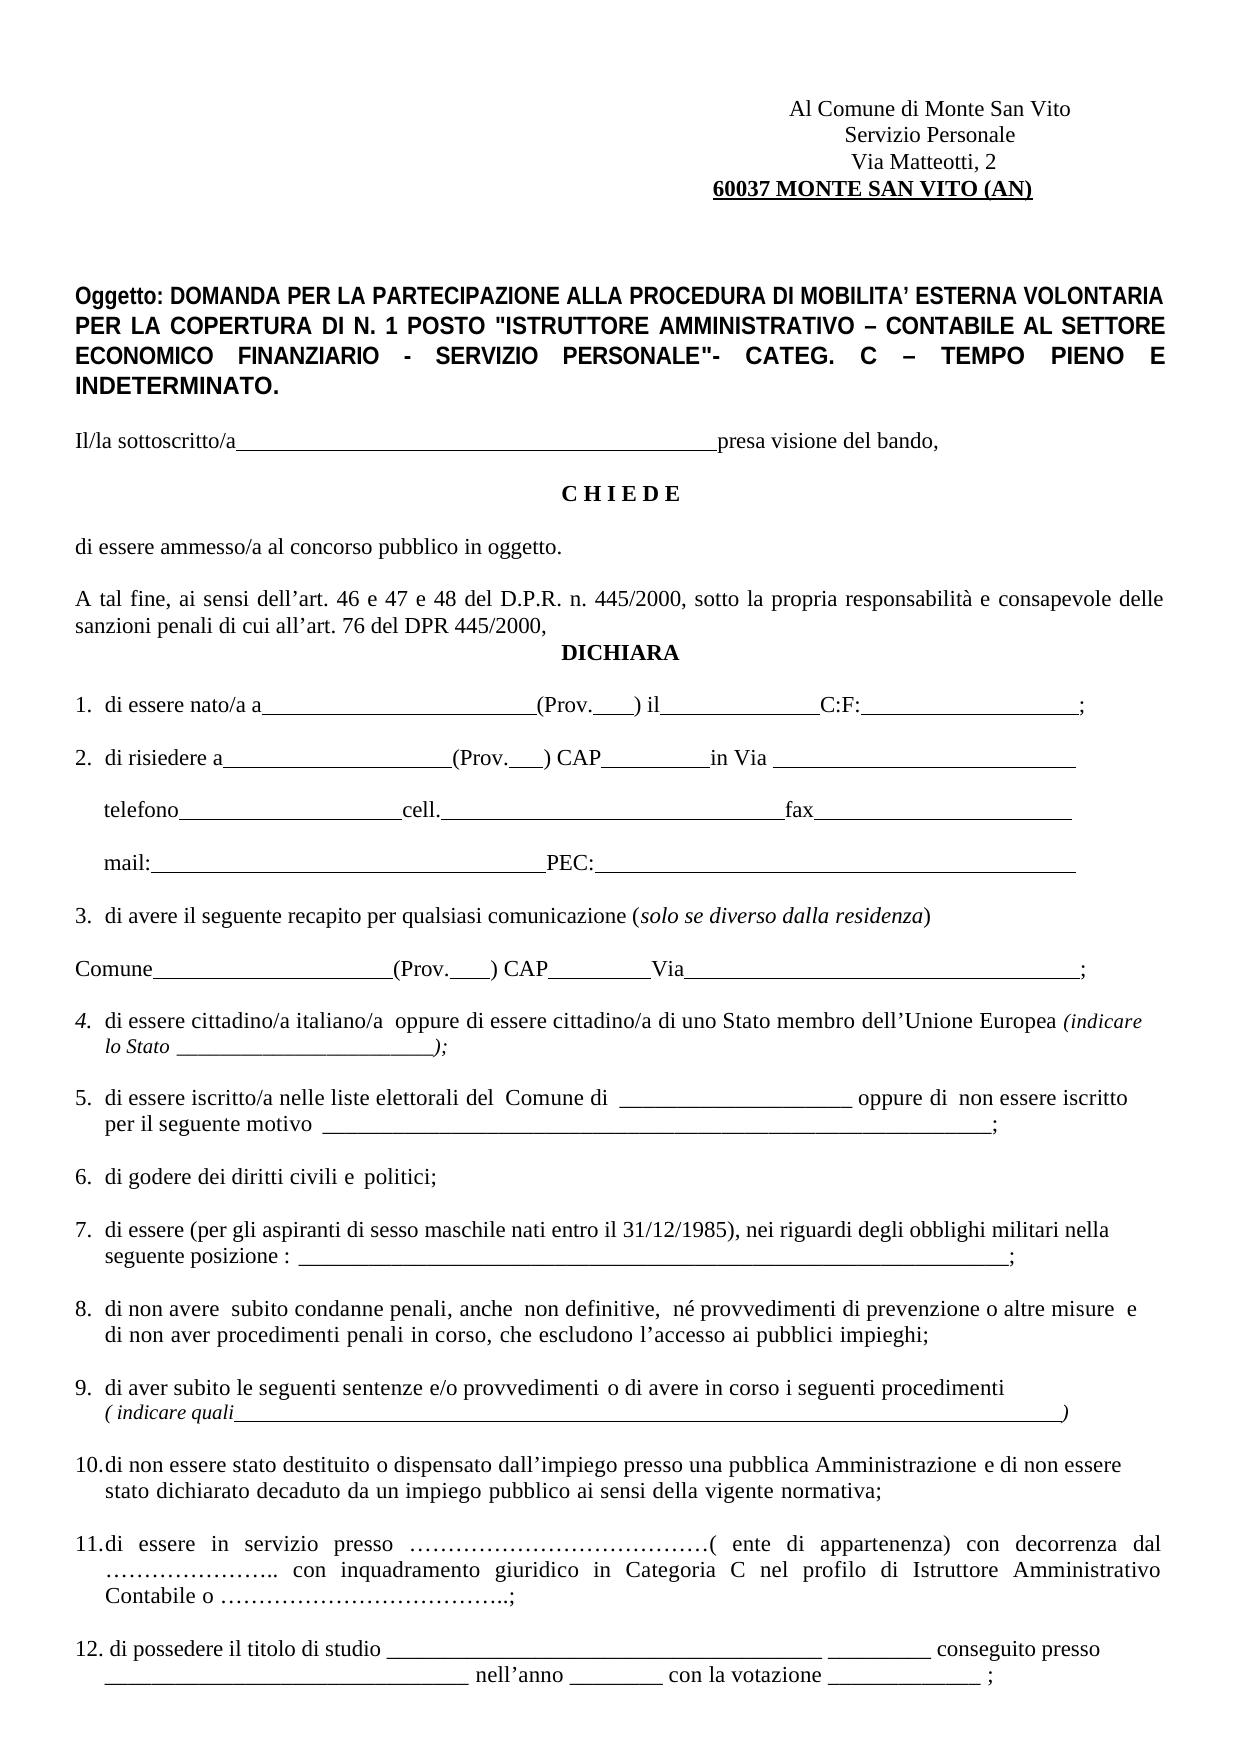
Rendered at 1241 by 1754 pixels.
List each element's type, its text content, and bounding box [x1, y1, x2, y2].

text mail: PEC: [104, 849, 1178, 875]
list di risiedere a (Prov. ) CAP in Via [75, 744, 1178, 770]
text Comune (Prov. ) CAP Via ; [75, 954, 1178, 981]
list di essere nato/a a (Prov. ) il C:F: ; [75, 691, 1178, 717]
subtitle C H I E D E [170, 481, 1071, 507]
text 12. di possedere il titolo di studio ______________________________________ _________ conseguito presso [75, 1635, 1178, 1662]
list di essere cittadino/a italiano/a oppure di essere cittadino/a di uno Stato membro dell’Unione Europea (indicare lo Stato ________________________); [75, 1007, 1165, 1058]
text Oggetto: DOMANDA PER LA PARTECIPAZIONE ALLA PROCEDURA DI MOBILITA’ ESTERNA VOLONTARIA PER LA COPERTURA DI N. 1 POSTO "ISTRUTTORE AMMINISTRATIVO – CONTABILE AL SETTORE ECONOMICO FINANZIARIO - SERVIZIO PERSONALE"- CATEG. C – TEMPO PIENO E INDETERMINATO. [75, 281, 1166, 400]
list di essere iscritto/a nelle liste elettorali del Comune di ____________________ oppure di non essere iscritto per il seguente motivo _________________________________________________________; [75, 1084, 1165, 1137]
subtitle DICHIARA [169, 639, 1071, 665]
text ( indicare quali ) [104, 1400, 1178, 1424]
list di essere (per gli aspiranti di sesso maschile nati entro il 31/12/1985), nei riguardi degli obblighi militari nella seguente posizione : _____________________________________________________________; [75, 1216, 1163, 1268]
text Il/la sottoscritto/a presa visione del bando, [75, 427, 1178, 454]
text telefono cell. fax [104, 796, 1178, 823]
list di non essere stato destituito o dispensato dall’impiego presso una pubblica Amministrazione e di non essere stato dichiarato decaduto da un impiego pubblico ai sensi della vigente normativa; [75, 1451, 1163, 1503]
list di godere dei diritti civili e politici; [75, 1163, 1178, 1189]
subtitle 60037 MONTE SAN VITO (AN) [713, 175, 1178, 201]
text di essere ammesso/a al concorso pubblico in oggetto. [75, 533, 1178, 559]
text Al Comune di Monte San Vito Servizio Personale [789, 95, 1071, 148]
list di avere il seguente recapito per qualsiasi comunicazione (solo se diverso dalla residenza) [75, 902, 1178, 928]
list di non avere subito condanne penali, anche non definitive, né provvedimenti di prevenzione o altre misure e di non aver procedimenti penali in corso, che escludono l’accesso ai pubblici impieghi; [75, 1295, 1165, 1348]
list di essere in servizio presso …………………………………( ente di appartenenza) con decorrenza dal ………………….. con inquadramento giuridico in Categoria C nel profilo di Istruttore Amministrativo Contabile o ………………………………..; [75, 1530, 1163, 1609]
text _______________________________ nell’anno ________ con la votazione _____________ ; [104, 1662, 1178, 1688]
list di aver subito le seguenti sentenze e/o provvedimenti o di avere in corso i seguenti procedimenti [75, 1374, 1178, 1400]
text A tal fine, ai sensi dell’art. 46 e 47 e 48 del D.P.R. n. 445/2000, sotto la propria responsabilità e consapevole delle sanzioni penali di cui all’art. 76 del DPR 445/2000, [75, 585, 1166, 638]
text Via Matteotti, 2 [64, 148, 997, 174]
